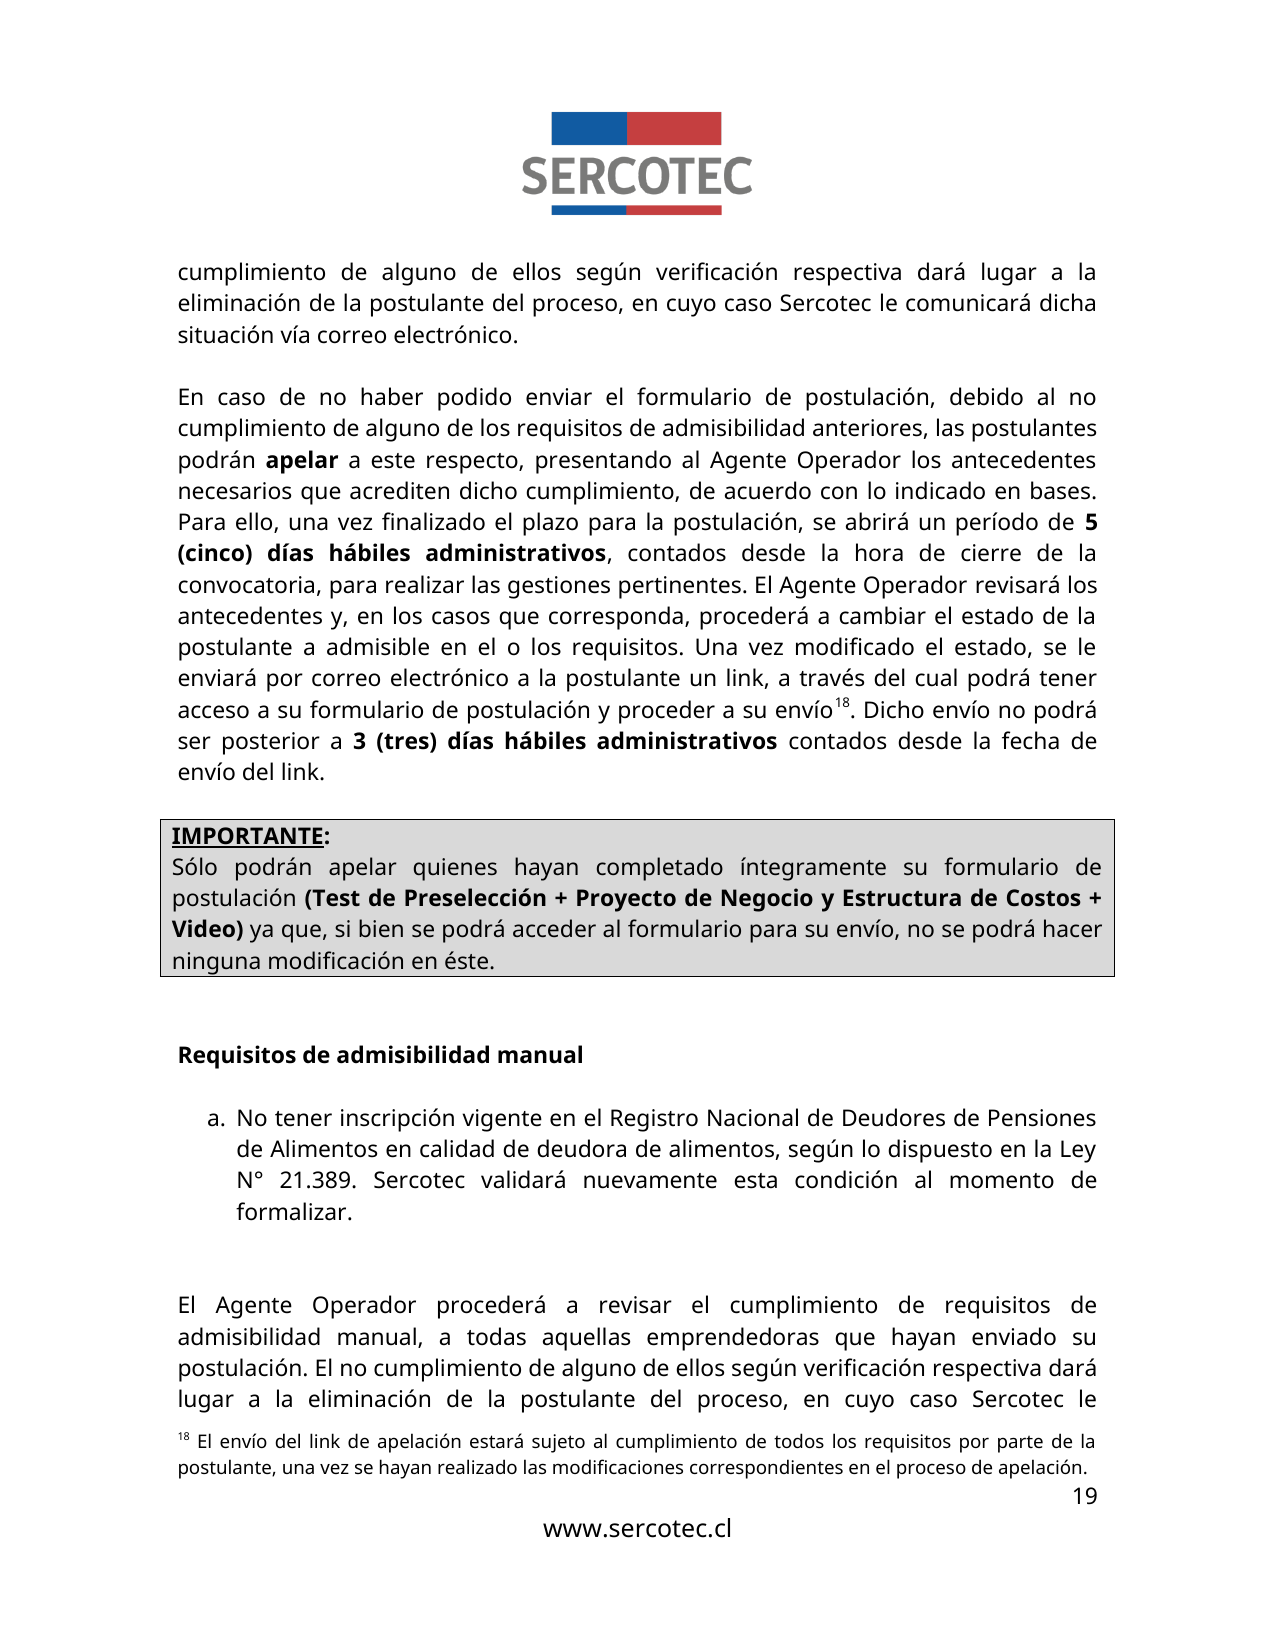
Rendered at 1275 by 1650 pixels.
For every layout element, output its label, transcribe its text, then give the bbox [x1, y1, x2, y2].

text Requisitos de admisibilidad manual [177, 1039, 1098, 1071]
text En caso de no haber podido enviar el formulario de postulación, debido al no cumplimiento de alguno de los requisitos de admisibilidad anteriores, las postulantes podrán apelar a este respecto, presentando al Agente Operador los antecedentes necesarios que acrediten dicho cumplimiento, de acuerdo con lo indicado en bases. Para ello, una vez finalizado el plazo para la postulación, se abrirá un período de 5 (cinco) días hábiles administrativos, contados desde la hora de cierre de la convocatoria, para realizar las gestiones pertinentes. El Agente Operador revisará los antecedentes y, en los casos que corresponda, procederá a cambiar el estado de la postulante a admisible en el o los requisitos. Una vez modificado el estado, se le enviará por correo electrónico a la postulante un link, a través del cual podrá tener acceso a su formulario de postulación y proceder a su envío. Dicho envío no podrá ser posterior a 3 (tres) días hábiles administrativos contados desde la fecha de envío del link. [177, 381, 1098, 787]
table_header IMPORTANTE: Sólo podrán apelar quienes hayan completado íntegramente su formulario de postulación (Test de Preselección + Proyecto de Negocio y Estructura de Costos + Video) ya que, si bien se podrá acceder al formulario para su envío, no se podrá hacer ninguna modificación en éste. [161, 820, 1114, 976]
picture [512, 105, 763, 225]
list No tener inscripción vigente en el Registro Nacional de Deudores de Pensiones de Alimentos en calidad de deudora de alimentos, según lo dispuesto en la Ley N° 21.389. Sercotec validará nuevamente esta condición al momento de formalizar. [207, 1102, 1098, 1227]
